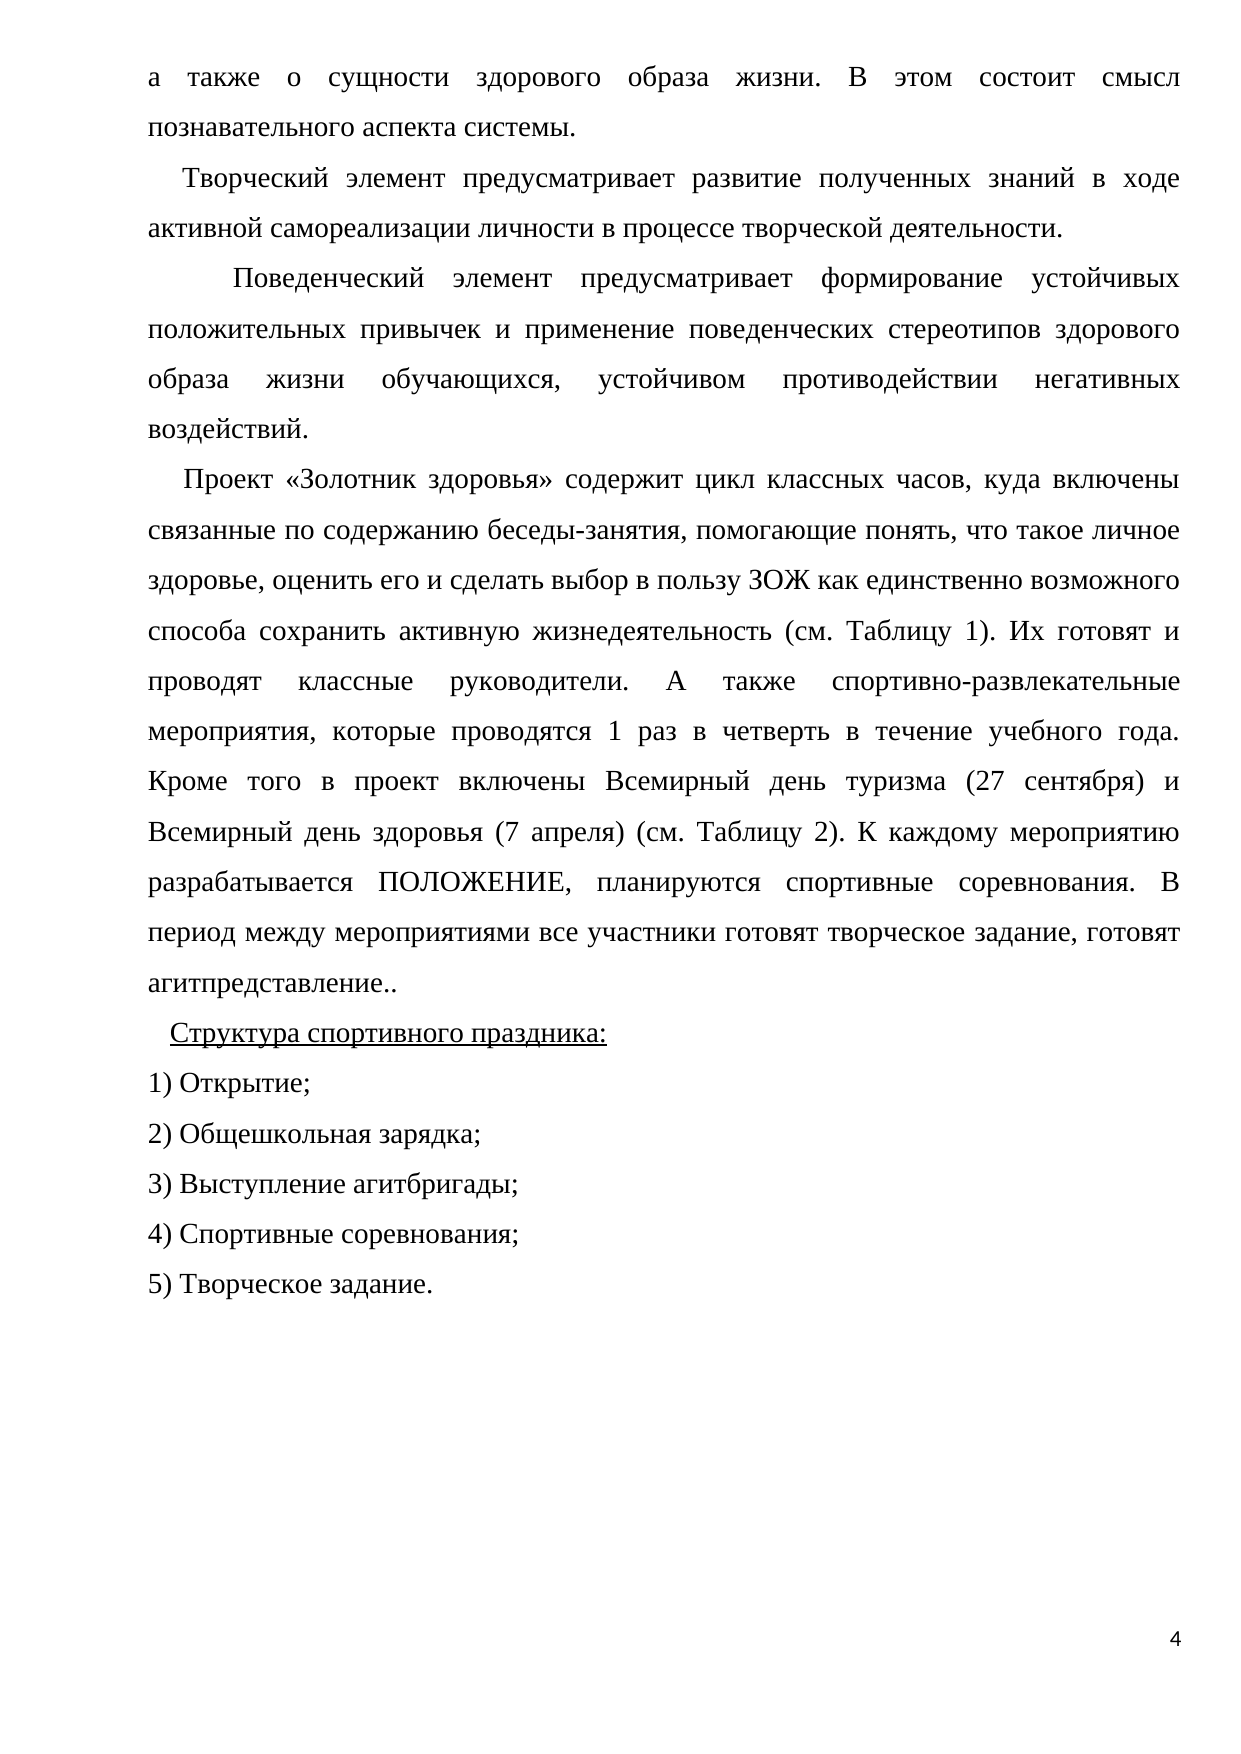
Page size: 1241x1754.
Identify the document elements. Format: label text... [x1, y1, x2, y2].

text Творческий элемент предусматривает развитие полученных знаний в ходе активной самореализации личности в процессе творческой деятельности. [148, 160, 1181, 244]
text Проект «Золотник здоровья» содержит цикл классных часов, куда включены связанные по содержанию беседы-занятия, помогающие понять, что такое личное здоровье, оценить его и сделать выбор в пользу ЗОЖ как единственно возможного способа сохранить активную жизнедеятельность (см. Таблицу 1). Их готовят и проводят классные руководители. А также спортивно-развлекательные мероприятия, которые проводятся 1 раз в четверть в течение учебного года. Кроме того в проект включены Всемирный день туризма (27 сентября) и Всемирный день здоровья (7 апреля) (см. Таблицу 2). К каждому мероприятию разрабатывается ПОЛОЖЕНИЕ, планируются спортивные соревнования. В период между мероприятиями все участники готовят творческое задание, готовят агитпредставление.. [148, 462, 1181, 998]
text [148, 59, 1181, 143]
text Структура спортивного праздника: [148, 1015, 1181, 1049]
text 1) Открытие; [148, 1065, 1181, 1099]
text Поведенческий элемент предусматривает формирование устойчивых положительных привычек и применение поведенческих стереотипов здорового образа жизни обучающихся, устойчивом противодействии негативных воздействий. [148, 260, 1181, 445]
text 4) Спортивные соревнования; [148, 1216, 1181, 1250]
text 3) Выступление агитбригады; [148, 1166, 1181, 1199]
text 2) Общешкольная зарядка; [148, 1116, 1181, 1149]
text 5) Творческое задание. [148, 1267, 1181, 1300]
